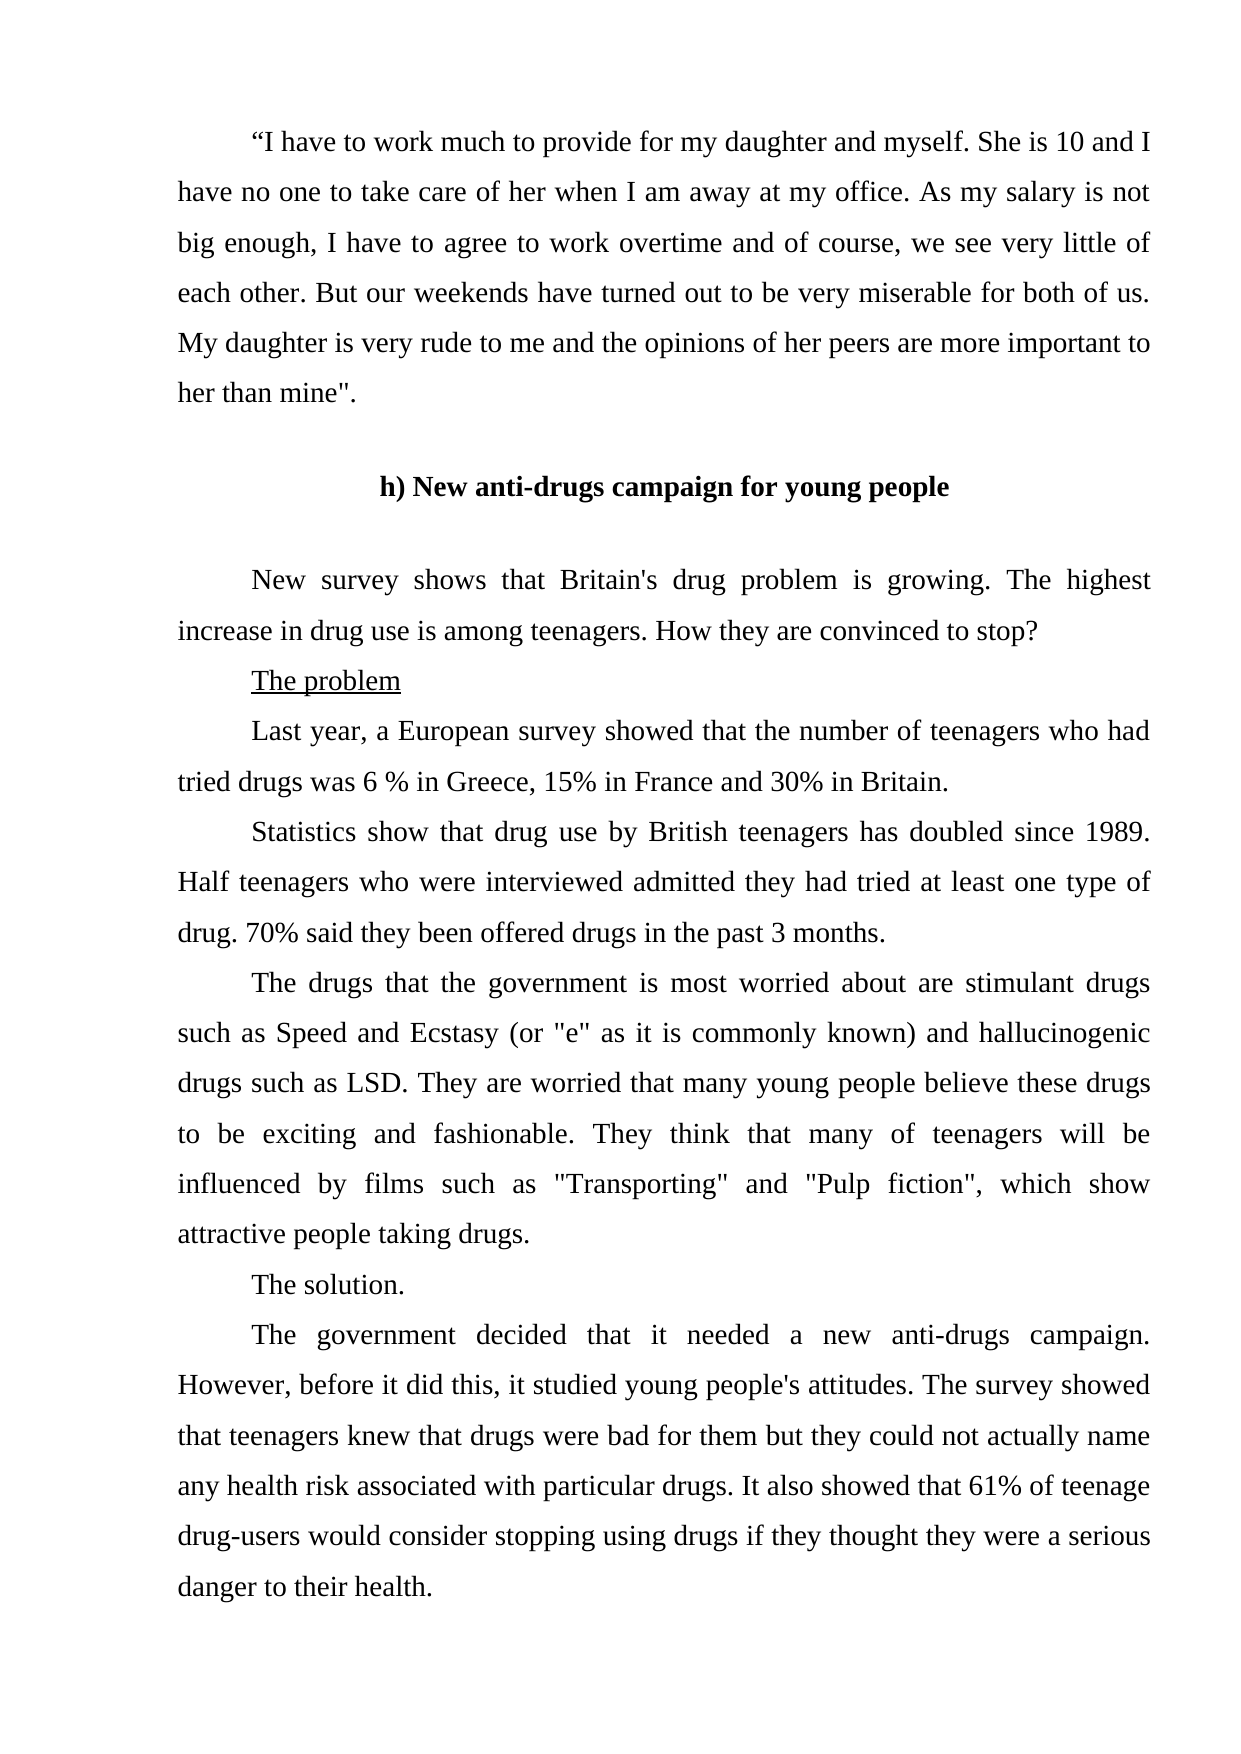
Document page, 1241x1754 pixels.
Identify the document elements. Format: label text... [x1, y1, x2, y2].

text The drugs that the government is most worried about are stimulant drugs such as Speed and Ecstasy (or "e" as it is commonly known) and hallucinogenic drugs such as LSD. They are worried that many young people believe these drugs to be exciting and fashionable. They think that many of teenagers will be influenced by films such as "Transporting" and "Pulp fiction", which show attractive people taking drugs. [177, 965, 1152, 1250]
text The problem [177, 663, 1152, 697]
text Last year, a European survey showed that the number of teenagers who had tried drugs was 6 % in Greece, 15% in France and 30% in Britain. [177, 713, 1152, 797]
text New survey shows that Britain's drug problem is growing. The highest increase in drug use is among teenagers. How they are convinced to stop? [177, 562, 1152, 646]
text h) New anti-drugs campaign for young people [177, 469, 1152, 503]
text “I have to work much to provide for my daughter and myself. She is 10 and I have no one to take care of her when I am away at my office. As my salary is not big enough, I have to agree to work overtime and of course, we see very little of each other. But our weekends have turned out to be very miserable for both of us. My daughter is very rude to me and the opinions of her peers are more important to her than mine". [177, 124, 1152, 409]
text The solution. [177, 1267, 1152, 1300]
text Statistics show that drug use by British teenagers has doubled since 1989. Half teenagers who were interviewed admitted they had tried at least one type of drug. 70% said they been offered drugs in the past 3 months. [177, 814, 1152, 948]
text The government decided that it needed a new anti-drugs campaign. However, before it did this, it studied young people's attitudes. The survey showed that teenagers knew that drugs were bad for them but they could not actually name any health risk associated with particular drugs. It also showed that 61% of teenage drug-users would consider stopping using drugs if they thought they were a serious danger to their health. [177, 1317, 1152, 1602]
